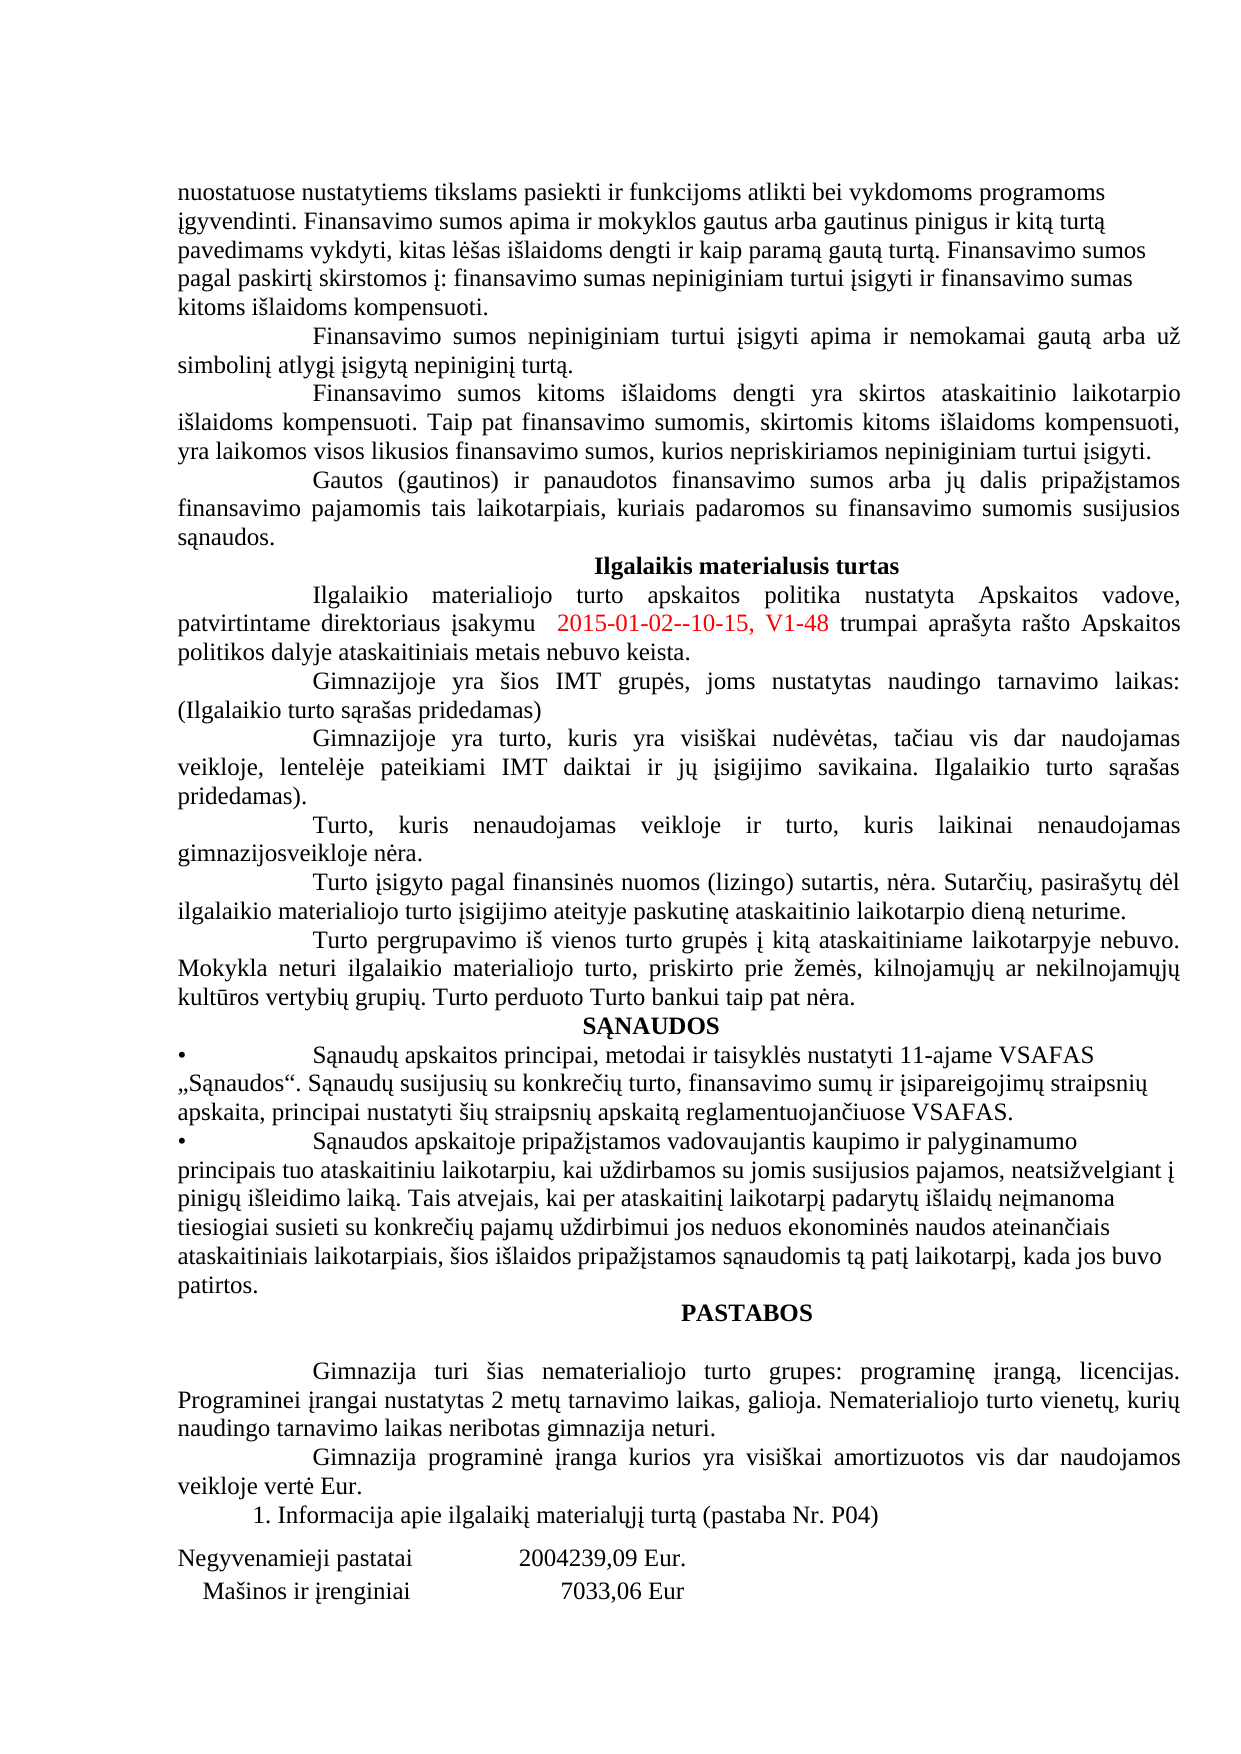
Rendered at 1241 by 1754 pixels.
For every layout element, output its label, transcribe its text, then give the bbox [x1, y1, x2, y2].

text Gimnazijoje yra šios IMT grupės, joms nustatytas naudingo tarnavimo laikas: (Ilgalaikio turto sąrašas pridedamas) [177, 666, 1181, 723]
text PASTABOS [177, 1298, 1181, 1327]
text Finansavimo sumos kitoms išlaidoms dengti yra skirtos ataskaitinio laikotarpio išlaidoms kompensuoti. Taip pat finansavimo sumomis, skirtomis kitoms išlaidoms kompensuoti, yra laikomos visos likusios finansavimo sumos, kurios nepriskiriamos nepiniginiam turtui įsigyti. [177, 378, 1181, 465]
text Turto pergrupavimo iš vienos turto grupės į kitą ataskaitiniame laikotarpyje nebuvo. Mokykla neturi ilgalaikio materialiojo turto, priskirto prie žemės, kilnojamųjų ar nekilnojamųjų kultūros vertybių grupių. Turto perduoto Turto bankui taip pat nėra. [177, 925, 1181, 1011]
text principais tuo ataskaitiniu laikotarpiu, kai uždirbamos su jomis susijusios pajamos, neatsižvelgiant į pinigų išleidimo laiką. Tais atvejais, kai per ataskaitinį laikotarpį padarytų išlaidų neįmanoma tiesiogiai susieti su konkrečių pajamų uždirbimui jos neduos ekonominės naudos ateinančiais ataskaitiniais laikotarpiais, šios išlaidos pripažįstamos sąnaudomis tą patį laikotarpį, kada jos buvo patirtos. [177, 1155, 1181, 1298]
text „Sąnaudos“. Sąnaudų susijusių su konkrečių turto, finansavimo sumų ir įsipareigojimų straipsnių apskaita, principai nustatyti šių straipsnių apskaitą reglamentuojančiuose VSAFAS. [177, 1068, 1181, 1126]
text Gimnazija turi šias nematerialiojo turto grupes: programinę įrangą, licencijas. Programinei įrangai nustatytas 2 metų tarnavimo laikas, galioja. Nematerialiojo turto vienetų, kurių naudingo tarnavimo laikas neribotas gimnazija neturi. [177, 1356, 1181, 1442]
text 1. Informacija apie ilgalaikį materialųjį turtą (pastaba Nr. P04) [177, 1500, 1181, 1528]
text Turto įsigyto pagal finansinės nuomos (lizingo) sutartis, nėra. Sutarčių, pasirašytų dėl ilgalaikio materialiojo turto įsigijimo ateityje paskutinę ataskaitinio laikotarpio dieną neturime. [177, 867, 1181, 925]
text • Sąnaudų apskaitos principai, metodai ir taisyklės nustatyti 11-ajame VSAFAS [177, 1040, 1181, 1068]
text SĄNAUDOS [447, 1011, 1181, 1040]
text Ilgalaikio materialiojo turto apskaitos politika nustatyta Apskaitos vadove, patvirtintame direktoriaus įsakymu 2015-01-02--10-15, V1-48 trumpai aprašyta rašto Apskaitos politikos dalyje ataskaitiniais metais nebuvo keista. [177, 580, 1181, 666]
text Gautos (gautinos) ir panaudotos finansavimo sumos arba jų dalis pripažįstamos finansavimo pajamomis tais laikotarpiais, kuriais padaromos su finansavimo sumomis susijusios sąnaudos. [177, 465, 1181, 551]
text Finansavimo sumos nepiniginiam turtui įsigyti apima ir nemokamai gautą arba už simbolinį atlygį įsigytą nepiniginį turtą. [177, 321, 1181, 378]
text Mašinos ir įrenginiai 7033,06 Eur [177, 1576, 1181, 1604]
text • Sąnaudos apskaitoje pripažįstamos vadovaujantis kaupimo ir palyginamumo [177, 1126, 1181, 1155]
text Turto, kuris nenaudojamas veikloje ir turto, kuris laikinai nenaudojamas gimnazijosveikloje nėra. [177, 810, 1181, 867]
text Gimnazijoje yra turto, kuris yra visiškai nudėvėtas, tačiau vis dar naudojamas veikloje, lentelėje pateikiami IMT daiktai ir jų įsigijimo savikaina. Ilgalaikio turto sąrašas pridedamas). [177, 723, 1181, 810]
text Ilgalaikis materialusis turtas [177, 551, 1181, 580]
text Gimnazija programinė įranga kurios yra visiškai amortizuotos vis dar naudojamos veikloje vertė Eur. [177, 1442, 1181, 1500]
text Negyvenamieji pastatai 2004239,09 Eur. [177, 1543, 1181, 1572]
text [177, 177, 1181, 321]
